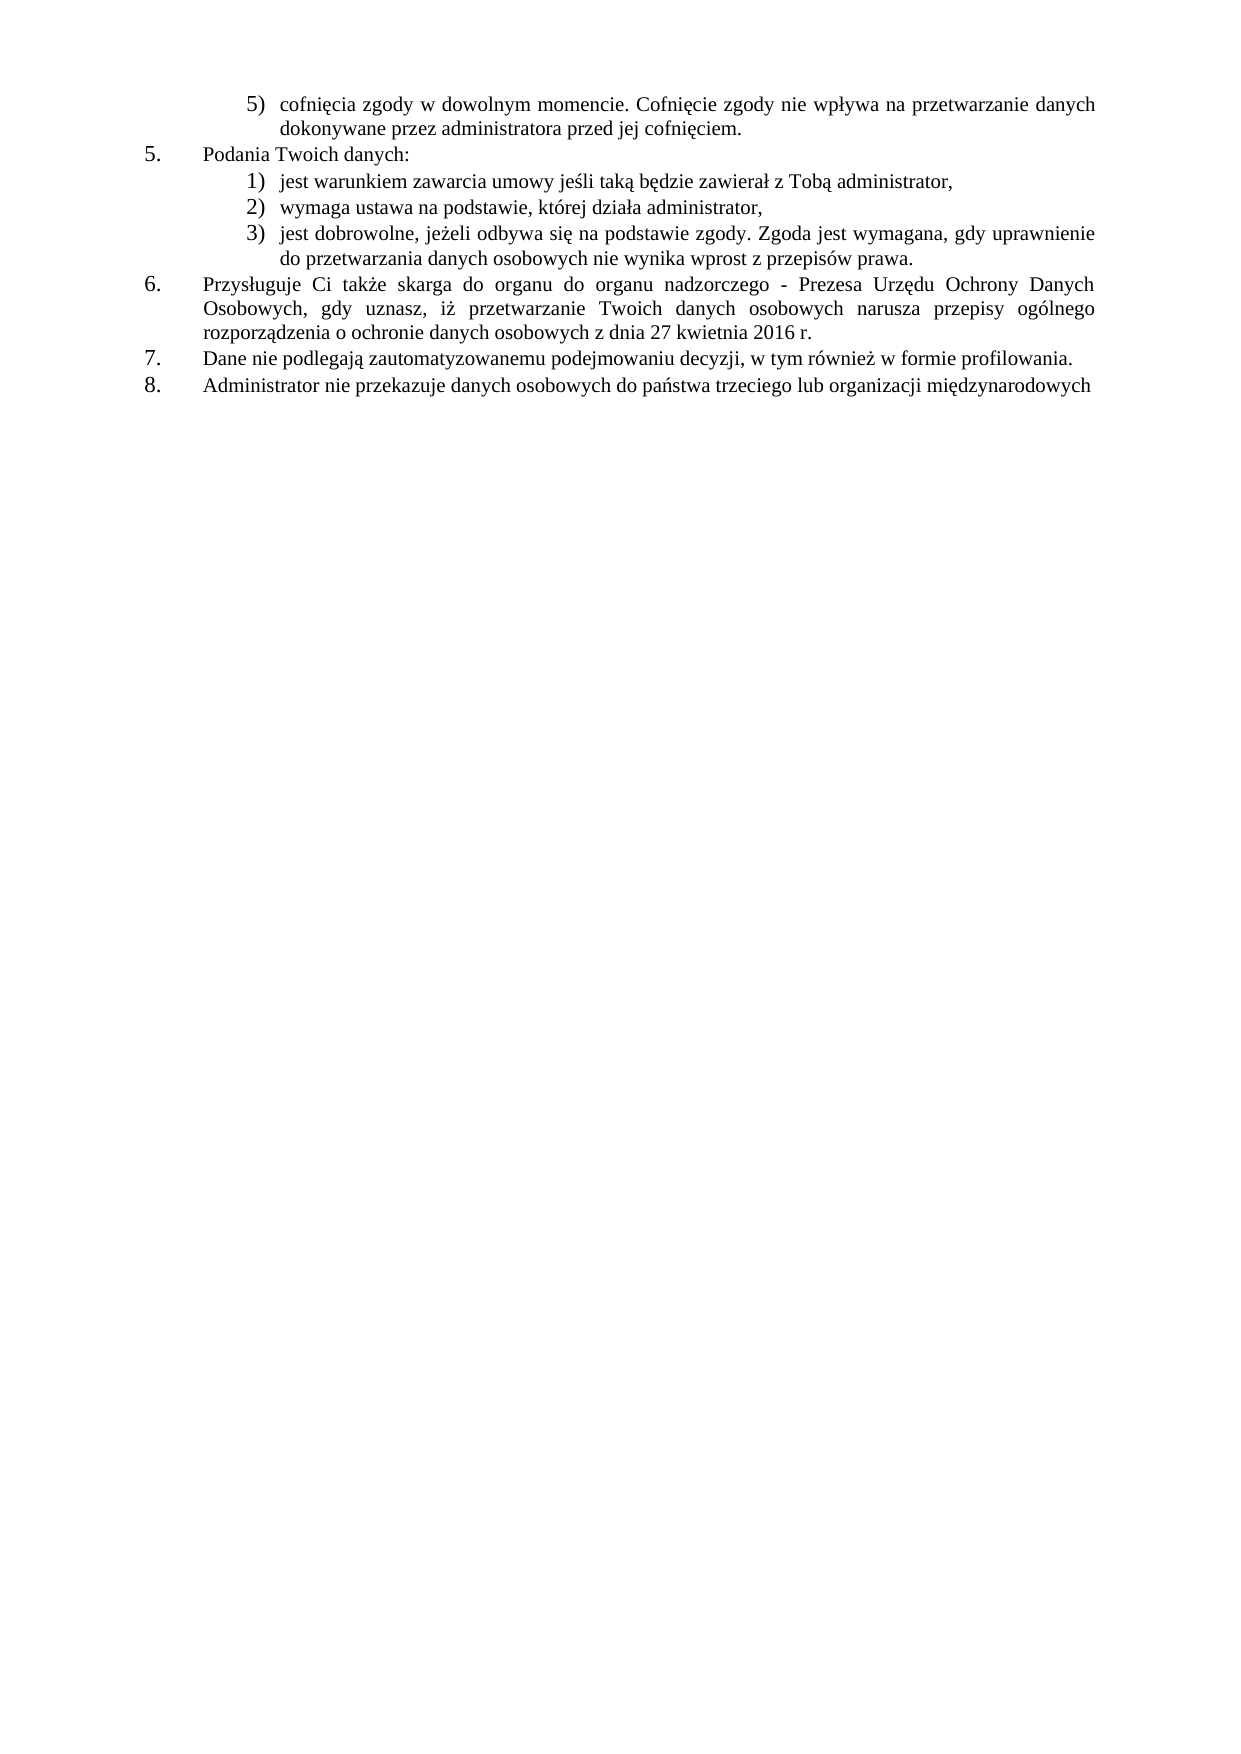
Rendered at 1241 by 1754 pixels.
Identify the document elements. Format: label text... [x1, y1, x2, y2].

list wymaga ustawa na podstawie, której działa administrator, [246, 193, 1096, 219]
list Dane nie podlegają zautomatyzowanemu podejmowaniu decyzji, w tym również w formie profilowania. [144, 344, 1096, 371]
list Przysługuje Ci także skarga do organu do organu nadzorczego - Prezesa Urzędu Ochrony Danych Osobowych, gdy uznasz, iż przetwarzanie Twoich danych osobowych narusza przepisy ogólnego rozporządzenia o ochronie danych osobowych z dnia 27 kwietnia 2016 r. [144, 270, 1096, 344]
list cofnięcia zgody w dowolnym momencie. Cofnięcie zgody nie wpływa na przetwarzanie danych dokonywane przez administratora przed jej cofnięciem. [246, 90, 1096, 140]
list Administrator nie przekazuje danych osobowych do państwa trzeciego lub organizacji międzynarodowych [144, 371, 1096, 397]
list jest warunkiem zawarcia umowy jeśli taką będzie zawierał z Tobą administrator, [246, 167, 1096, 193]
list jest dobrowolne, jeżeli odbywa się na podstawie zgody. Zgoda jest wymagana, gdy uprawnienie do przetwarzania danych osobowych nie wynika wprost z przepisów prawa. [246, 219, 1096, 270]
list Podania Twoich danych: [144, 140, 1096, 167]
